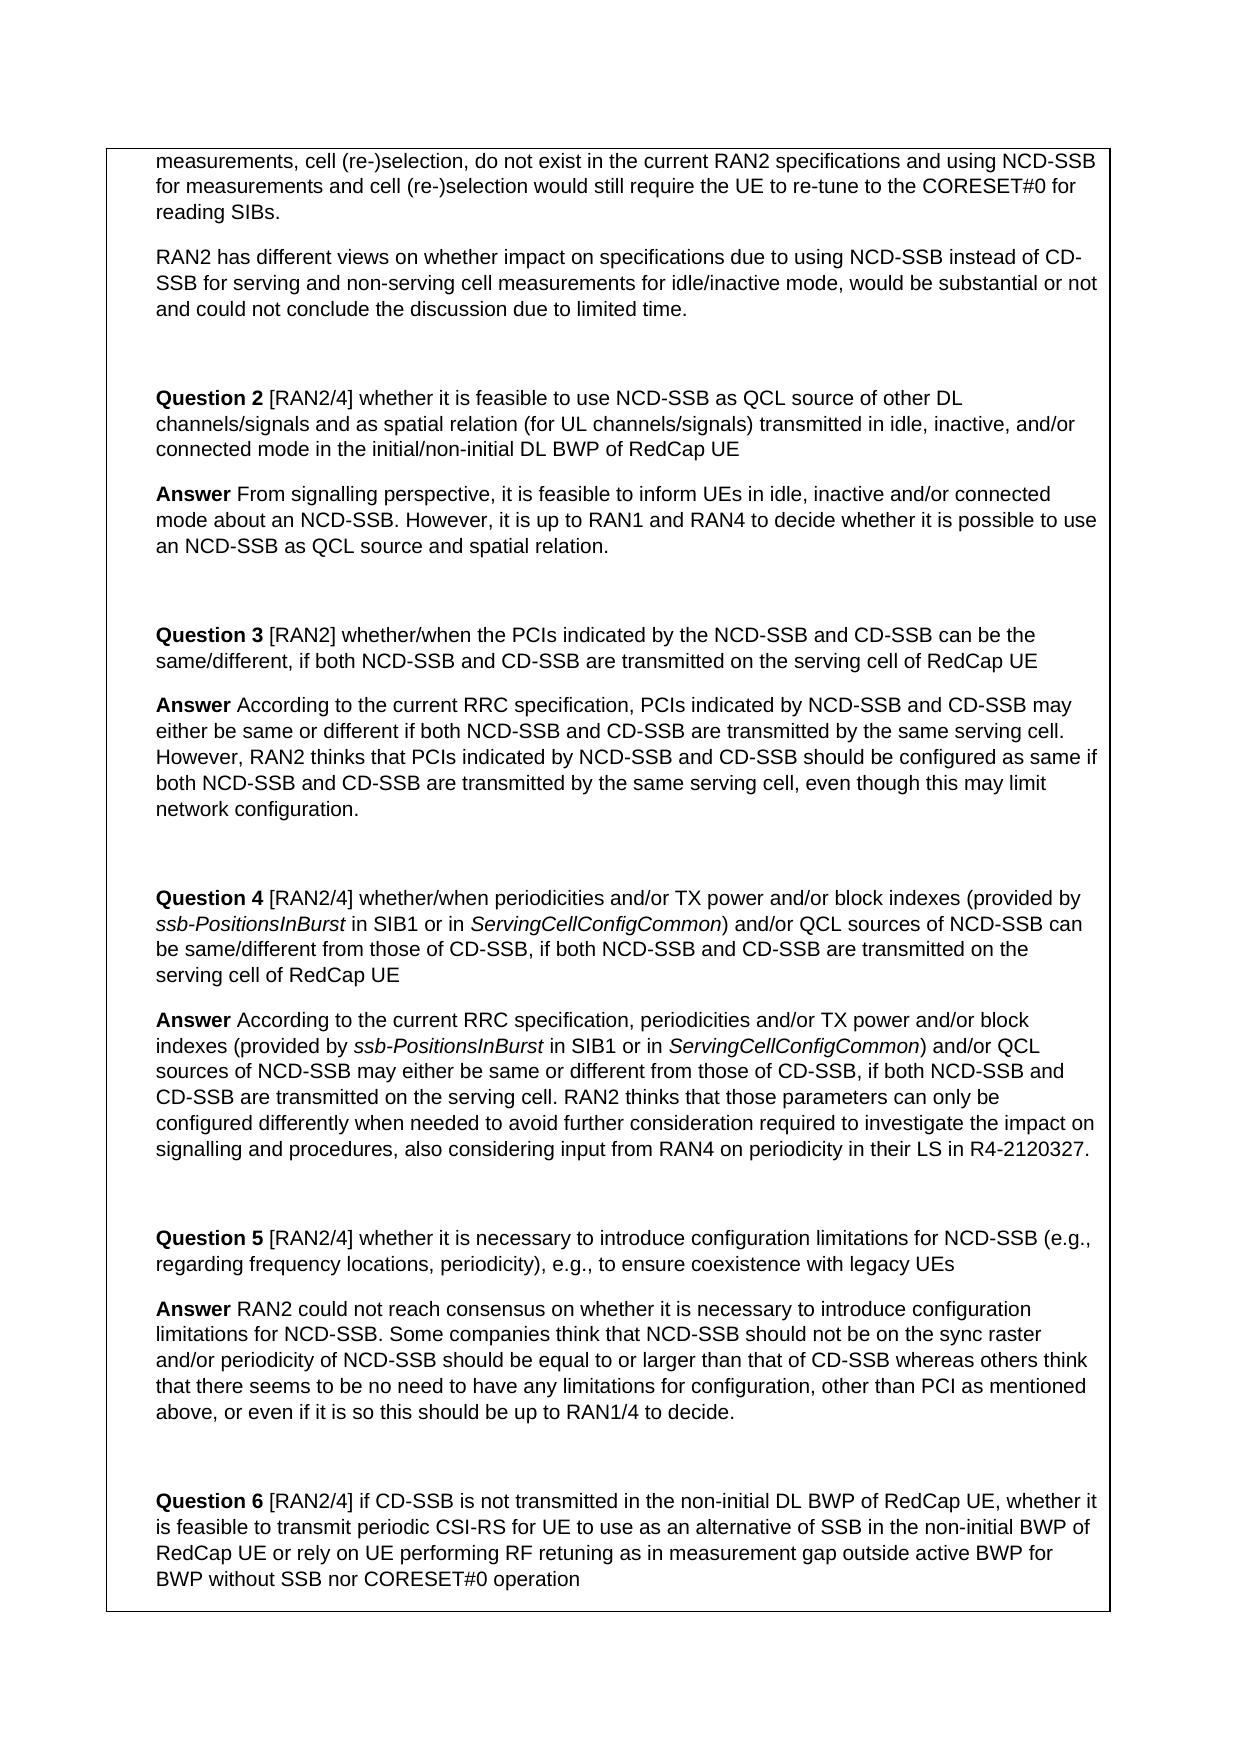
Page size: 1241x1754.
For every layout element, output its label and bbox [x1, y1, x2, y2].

table_header [107, 149, 1109, 1611]
